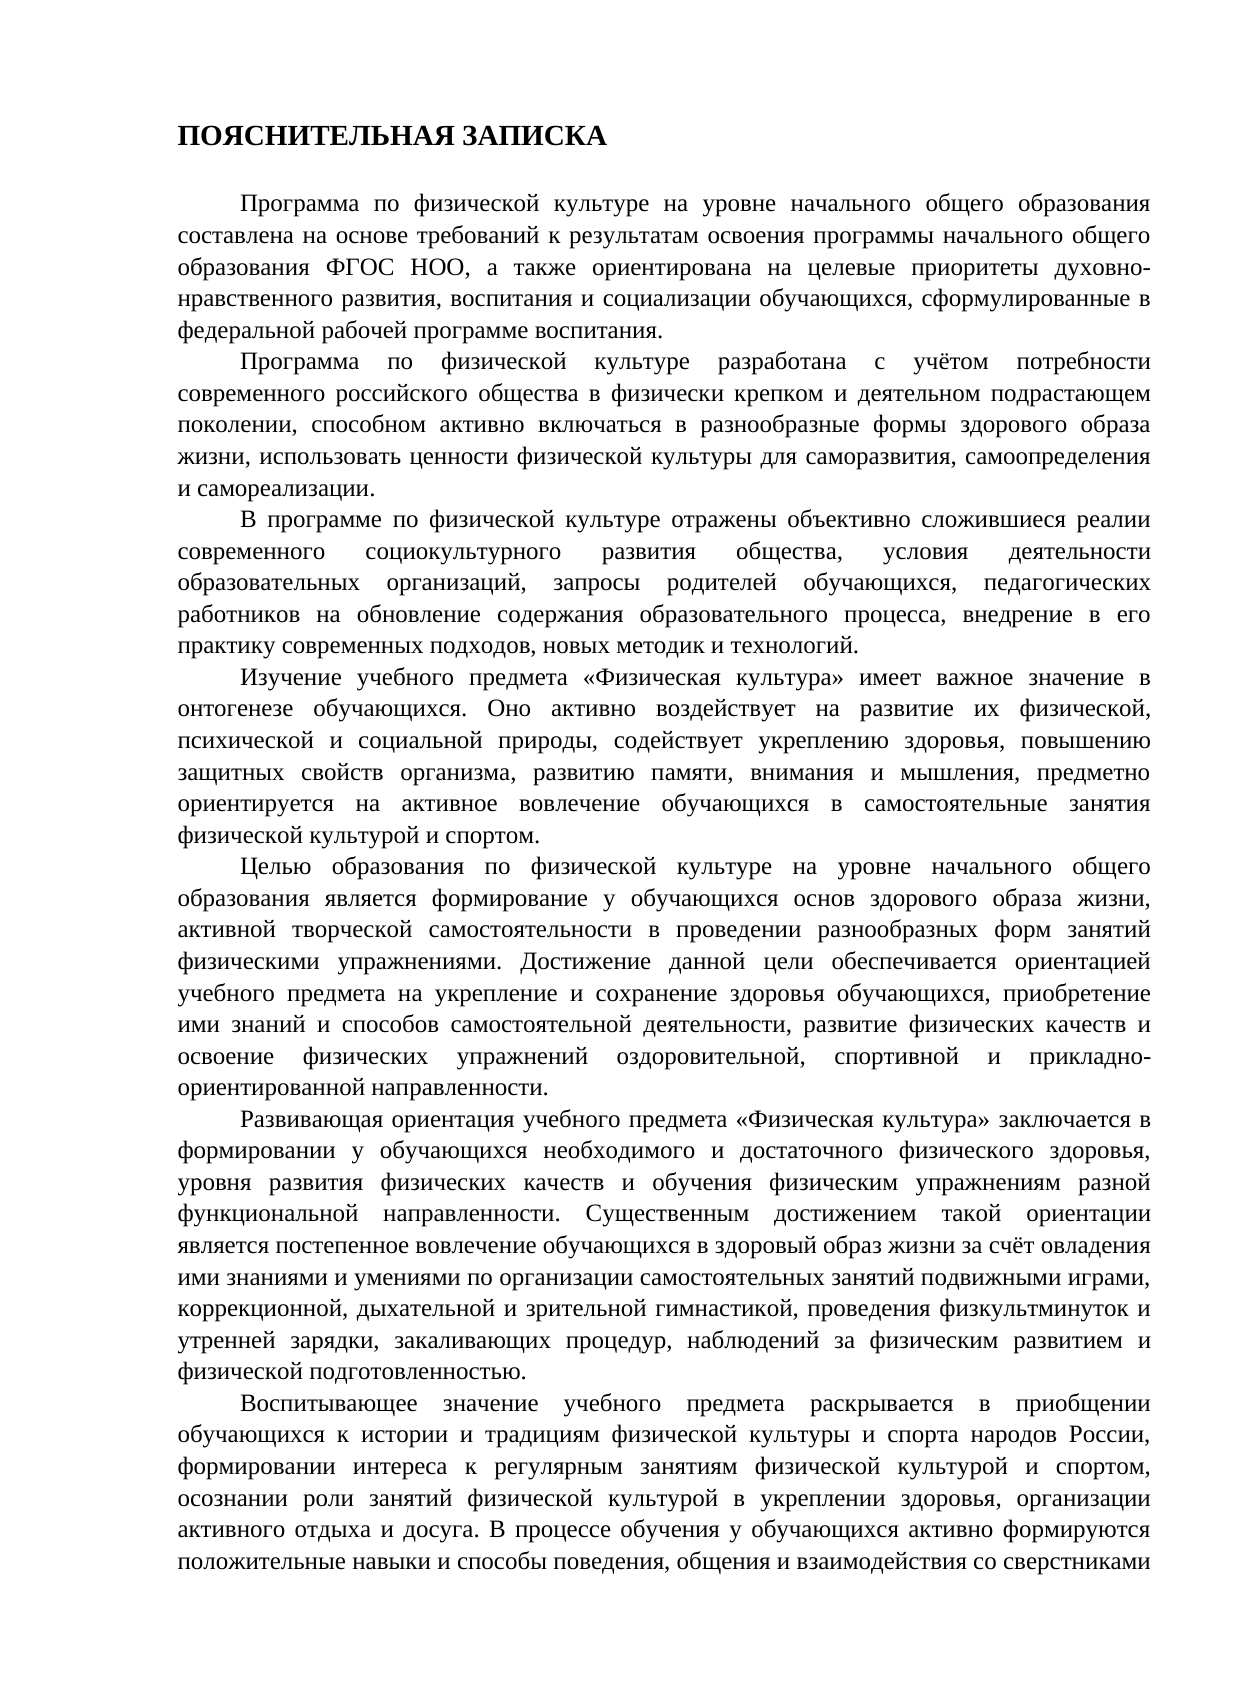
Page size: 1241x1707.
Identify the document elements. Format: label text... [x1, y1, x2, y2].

text ПОЯСНИТЕЛЬНАЯ ЗАПИСКА [177, 118, 1152, 152]
text Программа по физической культуре на уровне начального общего образования составлена на основе требований к результатам освоения программы начального общего образования ФГОС НОО, а также ориентирована на целевые приоритеты духовно-нравственного развития, воспитания и социализации обучающихся, сформулированные в федеральной рабочей программе воспитания. [177, 188, 1152, 343]
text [177, 1388, 1152, 1574]
text Развивающая ориентация учебного предмета «Физическая культура» заключается в формировании у обучающихся необходимого и достаточного физического здоровья, уровня развития физических качеств и обучения физическим упражнениям разной функциональной направленности. Существенным достижением такой ориентации является постепенное вовлечение обучающихся в здоровый образ жизни за счёт овладения ими знаниями и умениями по организации самостоятельных занятий подвижными играми, коррекционной, дыхательной и зрительной гимнастикой, проведения физкультминуток и утренней зарядки, закаливающих процедур, наблюдений за физическим развитием и физической подготовленностью. [177, 1104, 1152, 1385]
text Изучение учебного предмета «Физическая культура» имеет важное значение в онтогенезе обучающихся. Оно активно воздействует на развитие их физической, психической и социальной природы, содействует укреплению здоровья, повышению защитных свойств организма, развитию памяти, внимания и мышления, предметно ориентируется на активное вовлечение обучающихся в самостоятельные занятия физической культурой и спортом. [177, 662, 1152, 848]
text Целью образования по физической культуре на уровне начального общего образования является формирование у обучающихся основ здорового образа жизни, активной творческой самостоятельности в проведении разнообразных форм занятий физическими упражнениями. Достижение данной цели обеспечивается ориентацией учебного предмета на укрепление и сохранение здоровья обучающихся, приобретение ими знаний и способов самостоятельной деятельности, развитие физических качеств и освоение физических упражнений оздоровительной, спортивной и прикладно-ориентированной направленности. [177, 851, 1152, 1101]
text В программе по физической культуре отражены объективно сложившиеся реалии современного социокультурного развития общества, условия деятельности образовательных организаций, запросы родителей обучающихся, педагогических работников на обновление содержания образовательного процесса, внедрение в его практику современных подходов, новых методик и технологий. [177, 504, 1152, 659]
text Программа по физической культуре разработана с учётом потребности современного российского общества в физически крепком и деятельном подрастающем поколении, способном активно включаться в разнообразные формы здорового образа жизни, использовать ценности физической культуры для саморазвития, самоопределения и самореализации. [177, 346, 1152, 501]
